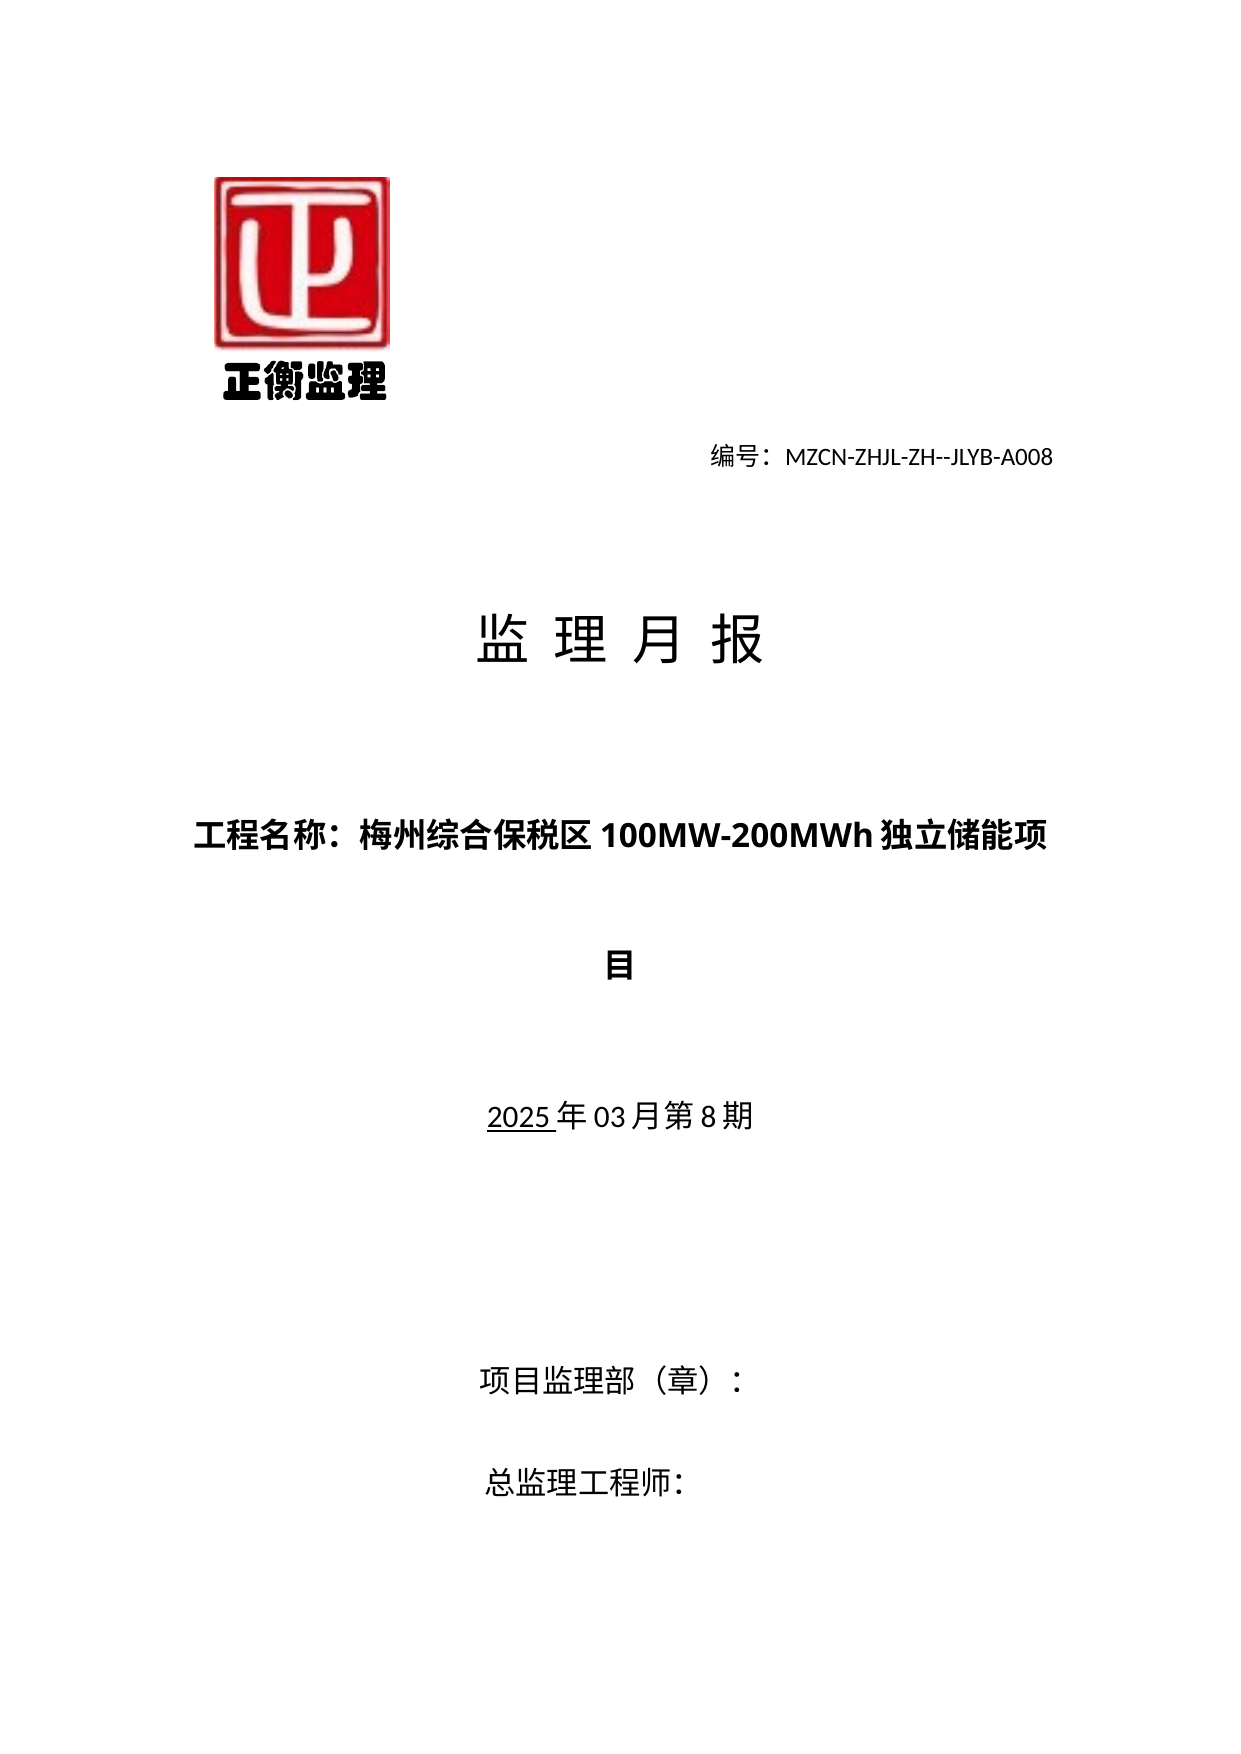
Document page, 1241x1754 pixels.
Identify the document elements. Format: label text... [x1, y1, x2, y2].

picture [214, 177, 392, 407]
text 监 理 月 报 [187, 587, 1053, 684]
text 总监理工程师： [187, 1449, 1053, 1514]
text 编号：MZCN-ZHJL-ZH--JLYB-A008 [187, 422, 1053, 487]
text 工程名称：梅州综合保税区100MW-200MWh独立储能项目 [187, 800, 1053, 995]
text 项目监理部（章）： [187, 1346, 1053, 1411]
text 2025年03月第8期 [187, 1081, 1053, 1146]
